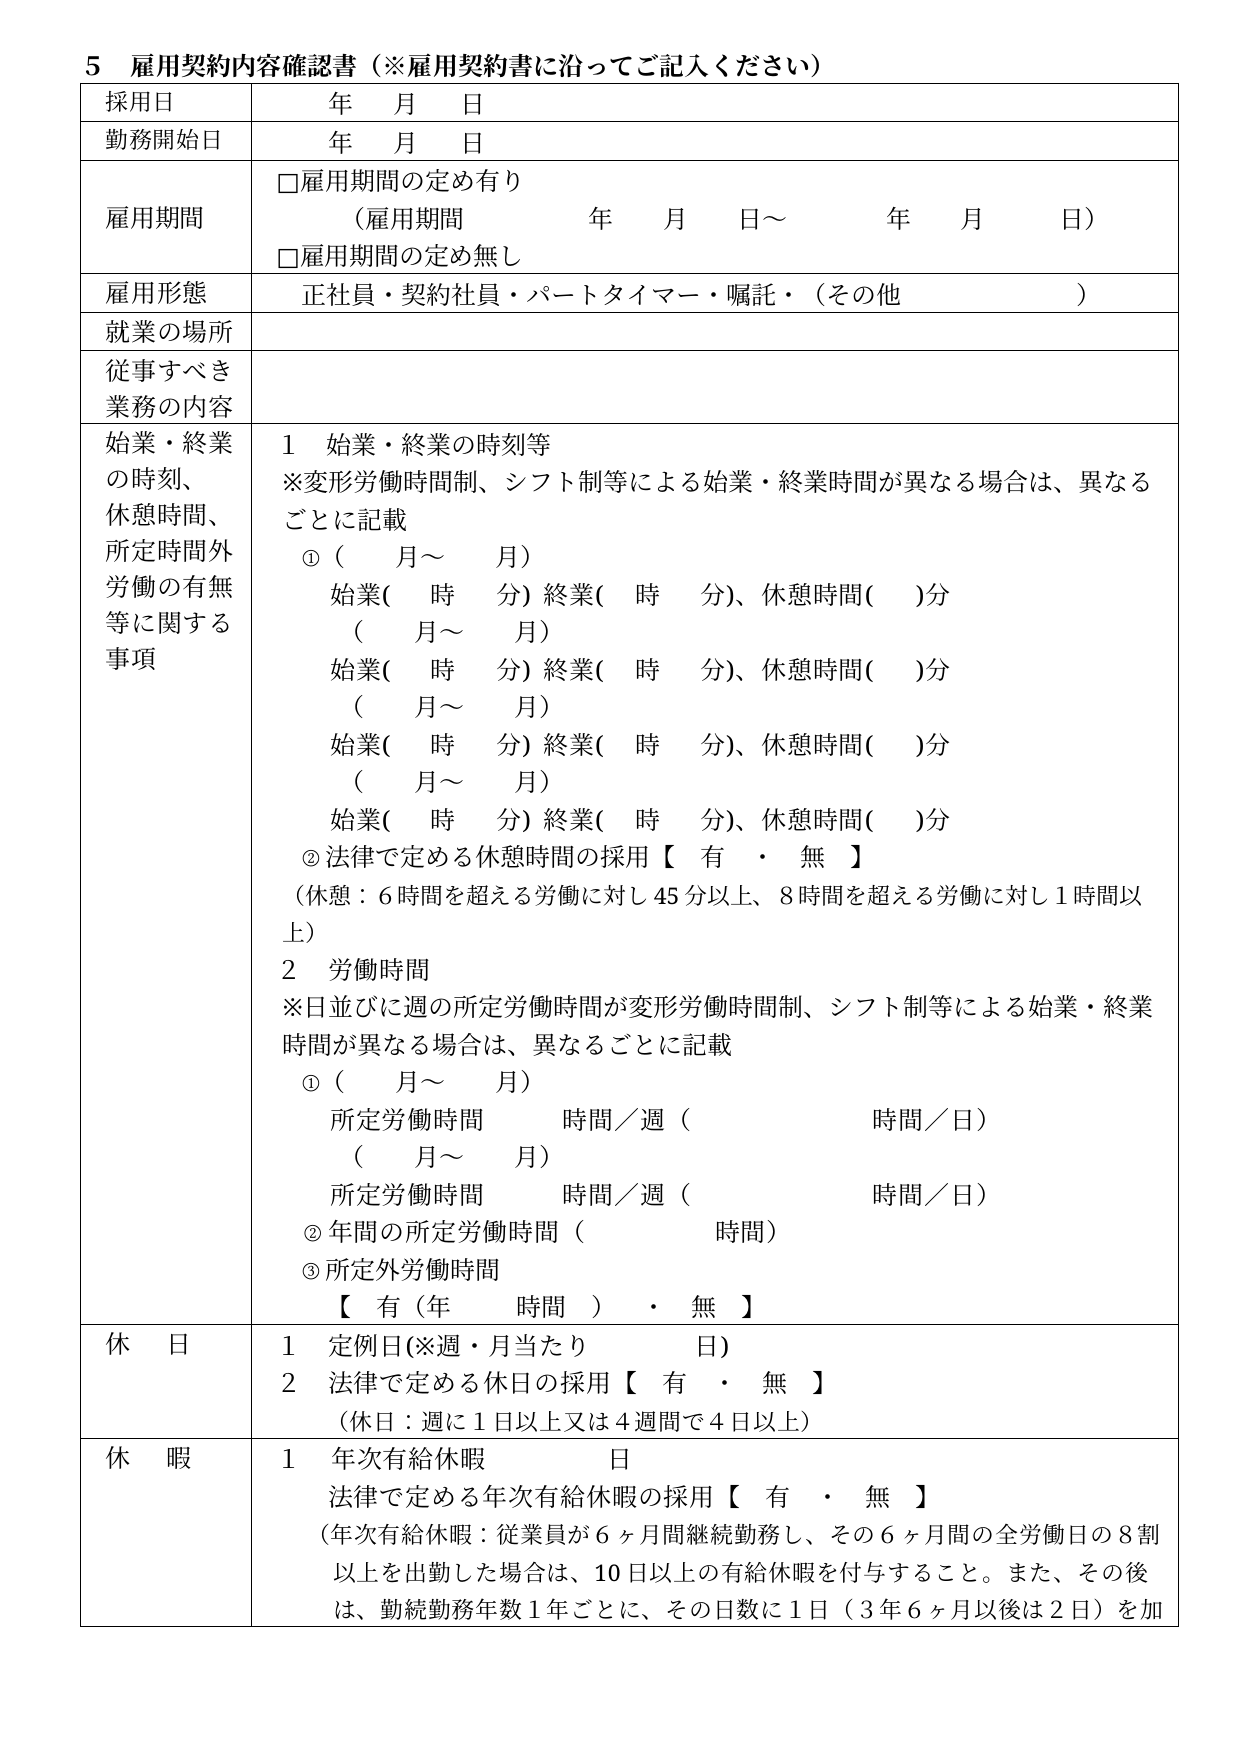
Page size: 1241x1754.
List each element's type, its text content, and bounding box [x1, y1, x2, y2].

table_cell 勤務開始日 [81, 122, 251, 159]
table_cell [252, 351, 1178, 423]
table_cell 従事すべき 業務の内容 [81, 351, 251, 423]
table_cell □雇用期間の定め有り （雇用期間 年 月 日～ 年 月 日） □雇用期間の定め無し [252, 161, 1178, 273]
table_cell 就業の場所 [81, 313, 251, 350]
table_cell 正社員・契約社員・パートタイマー・嘱託・（その他 ） [252, 274, 1178, 312]
table_cell 雇用期間 [81, 161, 251, 273]
table_cell 休 日 [81, 1325, 251, 1438]
table_cell 年 月 日 [252, 122, 1178, 159]
table_header 採用日 [81, 84, 251, 121]
table_cell 休 暇 [81, 1439, 251, 1626]
table_cell １ 始業・終業の時刻等 ※変形労働時間制、シフト制等による始業・終業時間が異なる場合は、異なるごとに記載 ①（ 月～ 月） 始業( 時 分) 終業( 時 分)、休憩時間( )分 （ 月～ 月） 始業( 時 分) 終業( 時 分)、休憩時間( )分 （ 月～ 月） 始業( 時 分) 終業( 時 分)、休憩時間( )分 （ 月～ 月） 始業( 時 分) 終業( 時 分)、休憩時間( )分 ②法律で定める休憩時間の採用【 有 ・ 無 】 （休憩：６時間を超える労働に対し45分以上、８時間を超える労働に対し１時間以上） ２ 労働時間 ※日並びに週の所定労働時間が変形労働時間制、シフト制等による始業・終業時間が異なる場合は、異なるごとに記載 ①（ 月～ 月） 所定労働時間 時間／週（ 時間／日） （ 月～ 月） 所定労働時間 時間／週（ 時間／日） ②年間の所定労働時間（ 時間） ③所定外労働時間 【 有（年 時間 ） ・ 無 】 [252, 424, 1178, 1324]
table_cell １ 定例日(※週・月当たり 日) ２ 法律で定める休日の採用【 有 ・ 無 】 （休日：週に１日以上又は４週間で４日以上） [252, 1325, 1178, 1438]
table_cell 始業・終業 の時刻、 休憩時間、 所定時間外労働の有無等に関する事項 [81, 424, 251, 1324]
text ５ 雇用契約内容確認書（※雇用契約書に沿ってご記入ください） [80, 47, 1160, 82]
table_header 年 月 日 [252, 84, 1178, 121]
table_cell [252, 313, 1178, 350]
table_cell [252, 1439, 1178, 1626]
table_cell 雇用形態 [81, 274, 251, 312]
